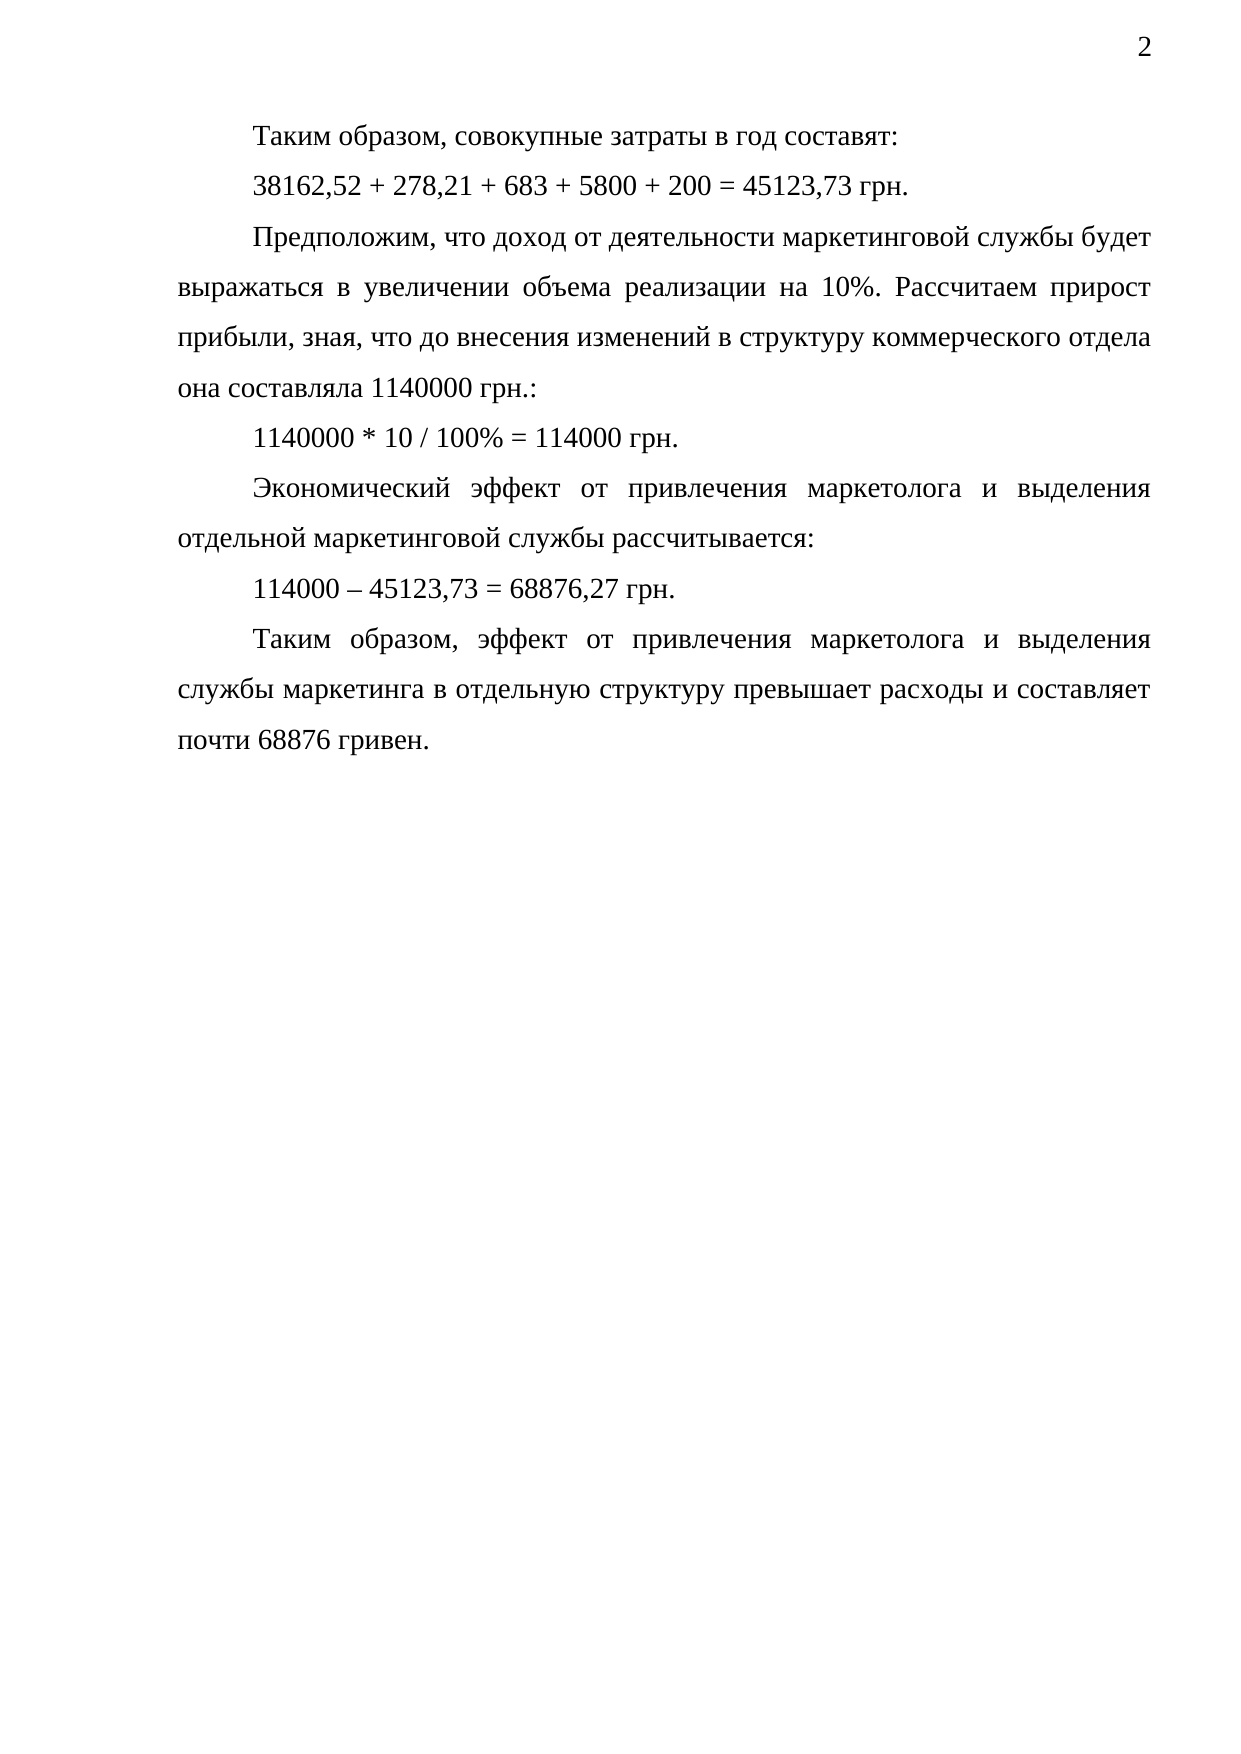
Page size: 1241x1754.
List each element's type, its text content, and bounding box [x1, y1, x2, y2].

text 114000 – 45123,73 = 68876,27 грн. [177, 571, 1152, 604]
text 1140000 * 10 / 100% = 114000 грн. [177, 420, 1152, 453]
text Таким образом, совокупные затраты в год составят: [177, 118, 1152, 152]
text Таким образом, эффект от привлечения маркетолога и выделения службы маркетинга в отдельную структуру превышает расходы и составляет почти 68876 гривен. [177, 621, 1152, 755]
text Предположим, что доход от деятельности маркетинговой службы будет выражаться в увеличении объема реализации на 10%. Рассчитаем прирост прибыли, зная, что до внесения изменений в структуру коммерческого отдела она составляла 1140000 грн.: [177, 219, 1152, 403]
text Экономический эффект от привлечения маркетолога и выделения отдельной маркетинговой службы рассчитывается: [177, 470, 1152, 554]
text 38162,52 + 278,21 + 683 + 5800 + 200 = 45123,73 грн. [177, 168, 1152, 202]
